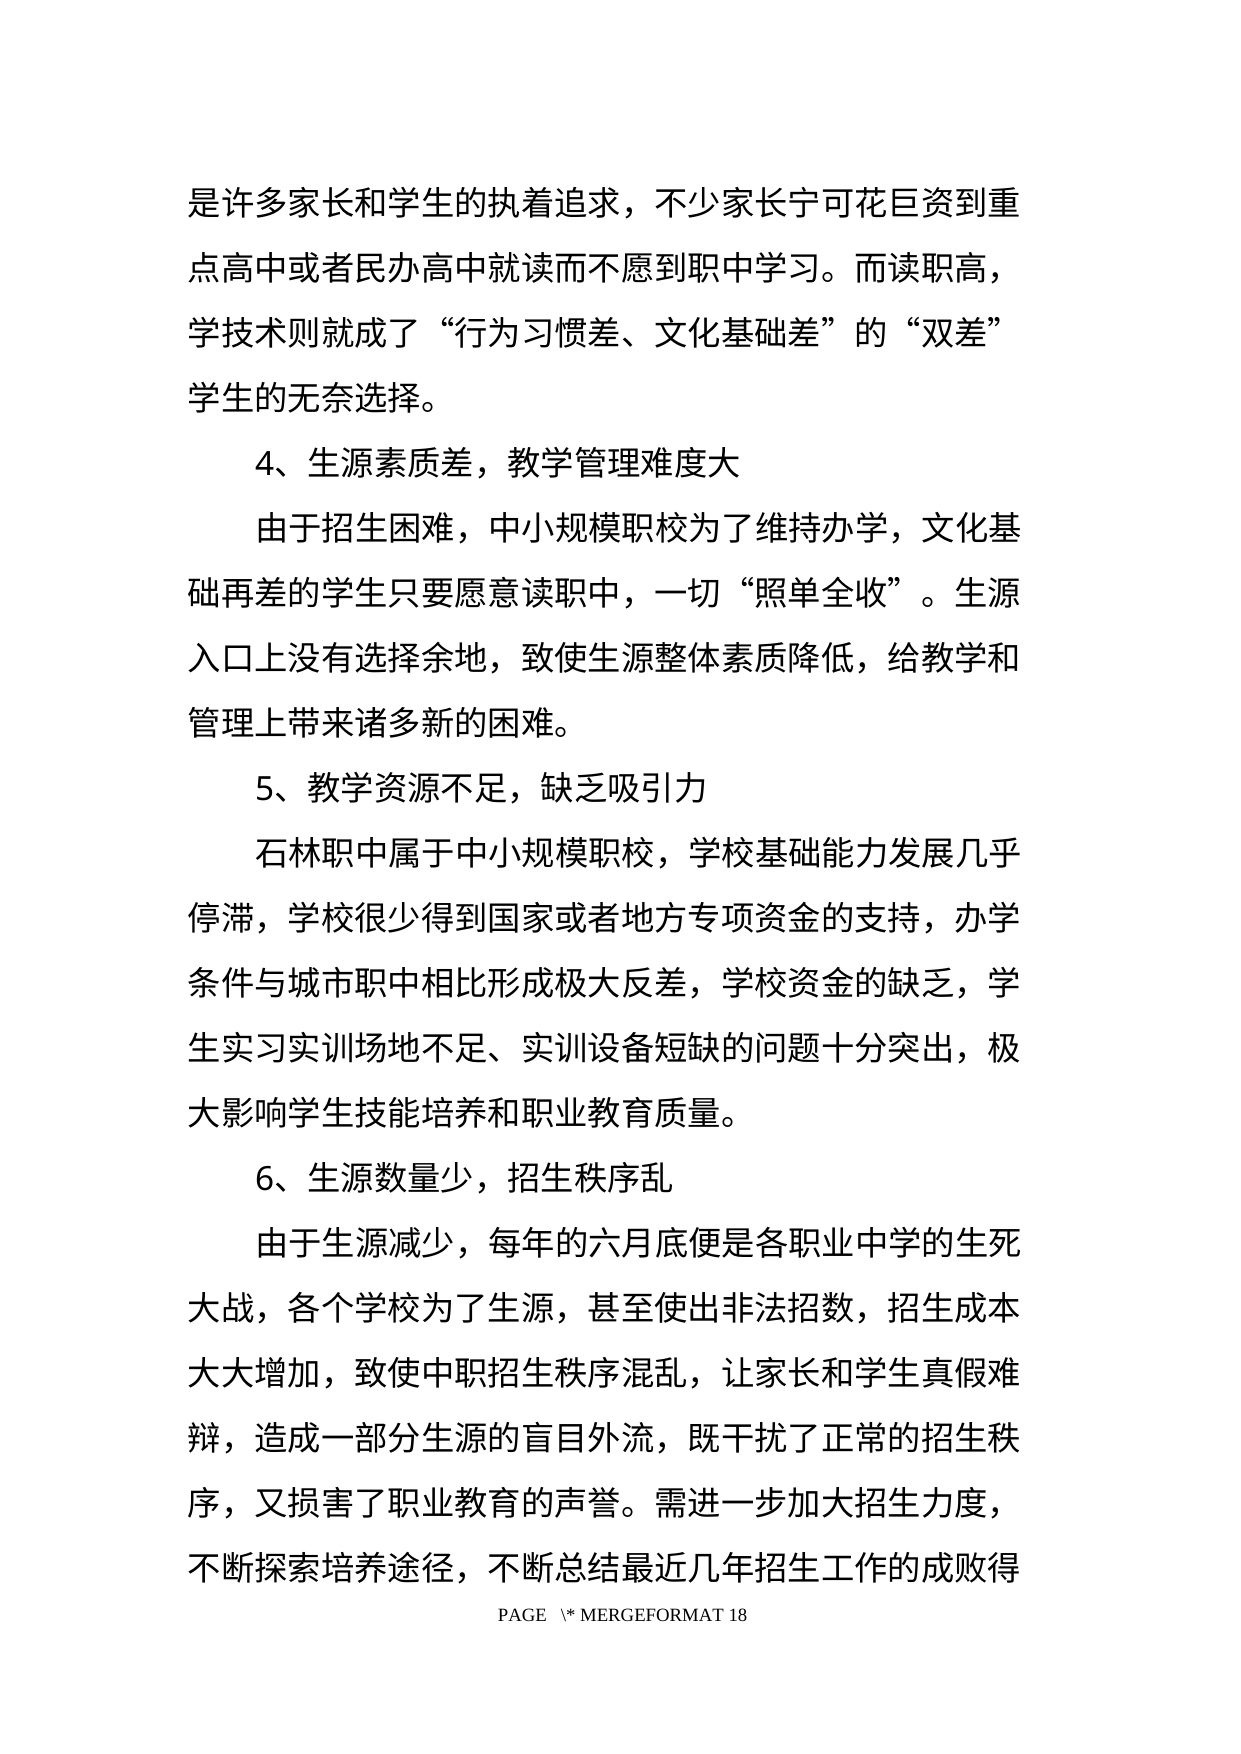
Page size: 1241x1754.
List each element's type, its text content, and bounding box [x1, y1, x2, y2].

text 5、教学资源不足，缺乏吸引力 [188, 745, 1053, 810]
text 4、生源素质差，教学管理难度大 [188, 420, 1053, 485]
text 6、生源数量少，招生秩序乱 [188, 1135, 1053, 1200]
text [188, 1200, 1053, 1590]
text 石林职中属于中小规模职校，学校基础能力发展几乎停滞，学校很少得到国家或者地方专项资金的支持，办学条件与城市职中相比形成极大反差，学校资金的缺乏，学生实习实训场地不足、实训设备短缺的问题十分突出，极大影响学生技能培养和职业教育质量。 [188, 810, 1053, 1135]
text 由于招生困难，中小规模职校为了维持办学，文化基础再差的学生只要愿意读职中，一切“照单全收”。生源入口上没有选择余地，致使生源整体素质降低，给教学和管理上带来诸多新的困难。 [188, 485, 1053, 745]
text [188, 160, 1053, 420]
